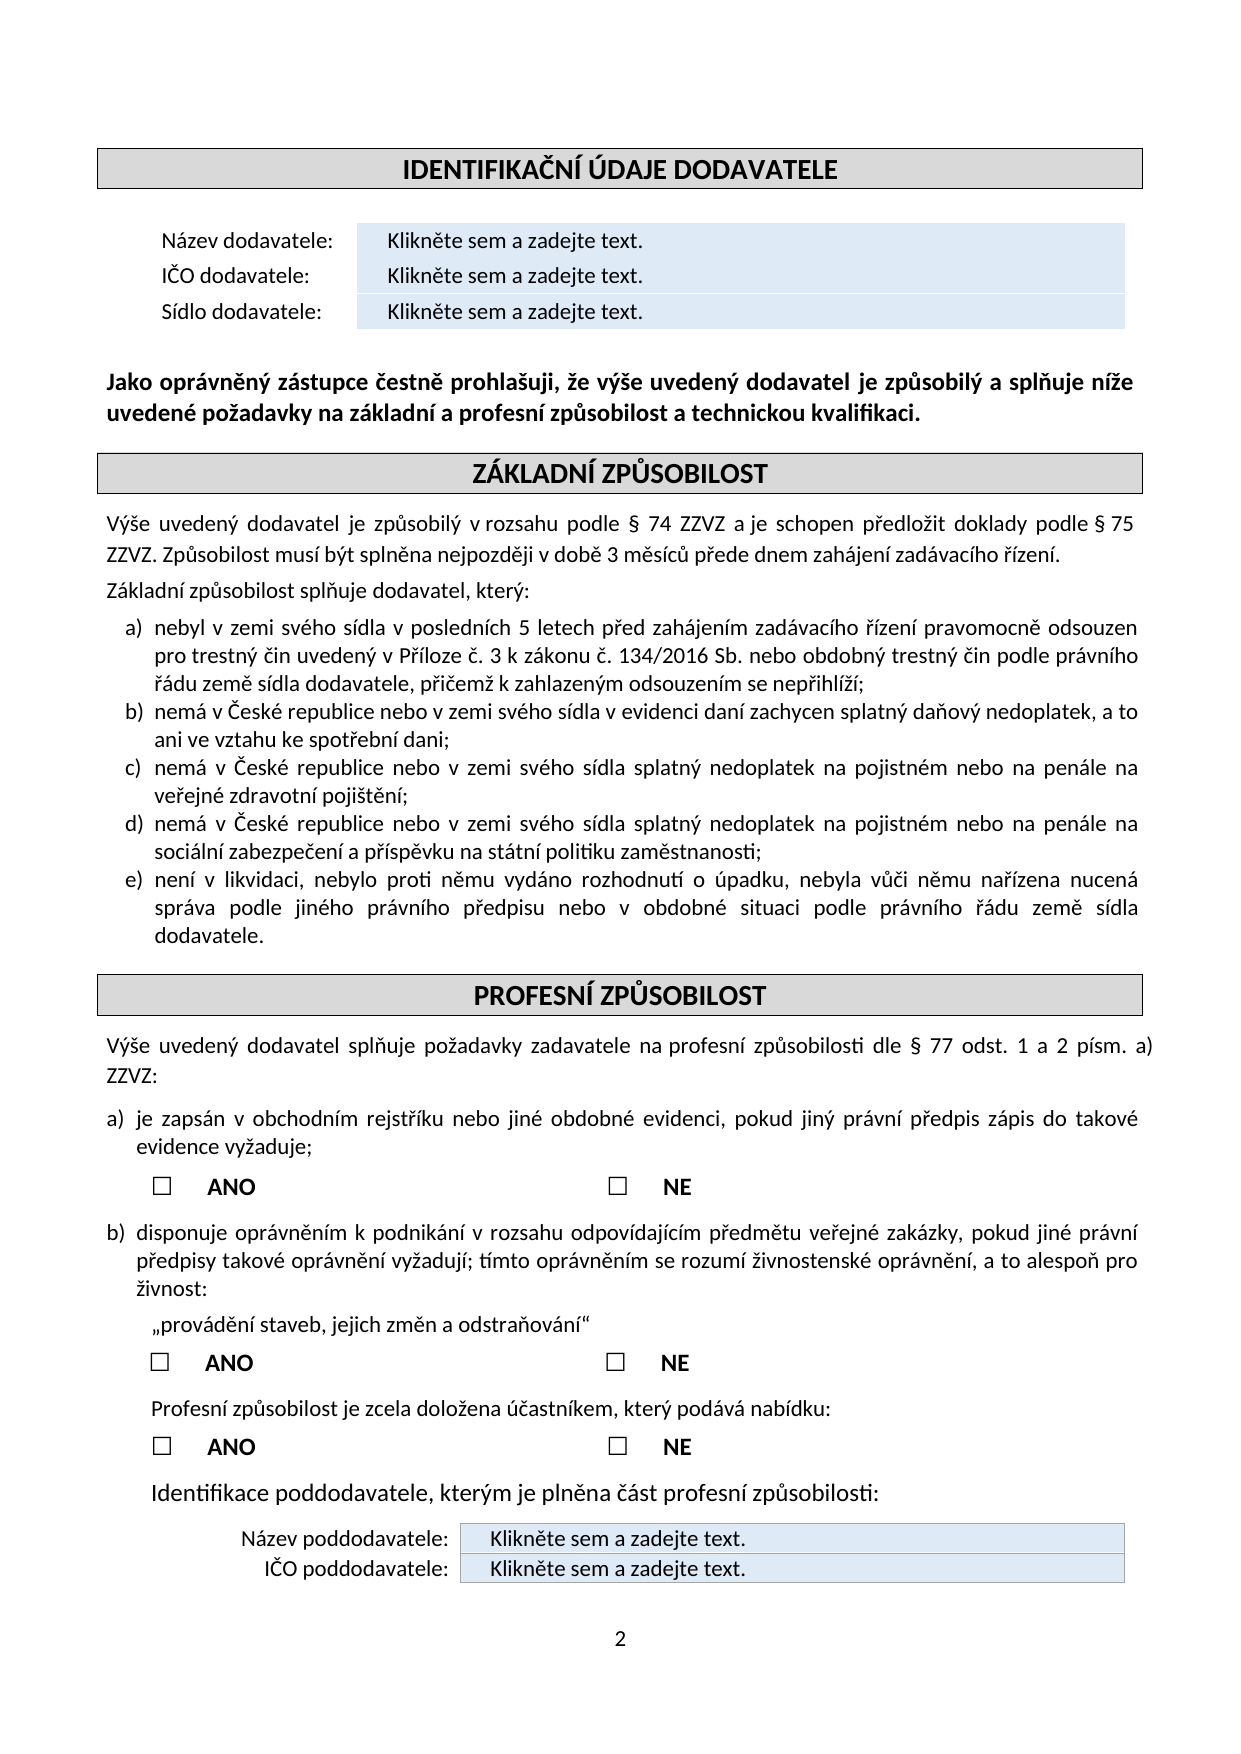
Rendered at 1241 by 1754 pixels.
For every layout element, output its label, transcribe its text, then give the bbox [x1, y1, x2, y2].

subtitle PROFESNÍ ZPŮSOBILOST [98, 975, 1142, 1015]
table_cell IČO poddodavatele: [150, 1553, 460, 1582]
subtitle ZÁKLADNÍ ZPŮSOBILOST [98, 454, 1142, 493]
text ANO NE [106, 1428, 1134, 1462]
text ANO NE [106, 1168, 1140, 1202]
list nemá v České republice nebo v zemi svého sídla splatný nedoplatek na pojistném nebo na penále na sociální zabezpečení a příspěvku na státní politiku zaměstnanosti; [125, 809, 1140, 865]
table_header Název dodavatele: [150, 223, 357, 258]
table_cell IČO dodavatele: [150, 258, 357, 293]
text Identifikace poddodavatele, kterým je plněna část profesní způsobilosti: [106, 1477, 1134, 1508]
list je zapsán v obchodním rejstříku nebo jiné obdobné evidenci, pokud jiný právní předpis zápis do takové evidence vyžaduje; [106, 1104, 1140, 1160]
text ANO NE [148, 1344, 1140, 1378]
text „provádění staveb, jejich změn a odstraňování“ [106, 1310, 1140, 1338]
list nemá v České republice nebo v zemi svého sídla splatný nedoplatek na pojistném nebo na penále na veřejné zdravotní pojištění; [125, 753, 1140, 809]
text Výše uvedený dodavatel splňuje požadavky zadavatele na profesní způsobilosti dle § 77 odst. 1 a 2 písm. a) ZZVZ: [106, 1031, 1154, 1089]
text Výše uvedený dodavatel je způsobilý v rozsahu podle § 74 ZZVZ a je schopen předložit doklady podle § 75 ZZVZ. Způsobilost musí být splněna nejpozději v době 3 měsíců přede dnem zahájení zadávacího řízení. [106, 509, 1134, 568]
text Profesní způsobilost je zcela doložena účastníkem, který podává nabídku: [106, 1394, 1134, 1422]
table_cell Sídlo dodavatele: [150, 294, 357, 329]
list disponuje oprávněním k podnikání v rozsahu odpovídajícím předmětu veřejné zakázky, pokud jiné právní předpisy takové oprávnění vyžadují; tímto oprávněním se rozumí živnostenské oprávnění, a to alespoň pro živnost: [106, 1218, 1140, 1302]
text Jako oprávněný zástupce čestně prohlašuji, že výše uvedený dodavatel je způsobilý a splňuje níže uvedené požadavky na základní a profesní způsobilost a technickou kvalifikaci. [106, 366, 1134, 427]
list nemá v České republice nebo v zemi svého sídla v evidenci daní zachycen splatný daňový nedoplatek, a to ani ve vztahu ke spotřební dani; [125, 697, 1140, 753]
subtitle IDENTIFIKAČNÍ ÚDAJE DODAVATELE [98, 149, 1142, 188]
text Základní způsobilost splňuje dodavatel, který: [106, 576, 1134, 604]
list nebyl v zemi svého sídla v posledních 5 letech před zahájením zadávacího řízení pravomocně odsouzen pro trestný čin uvedený v Příloze č. 3 k zákonu č. 134/2016 Sb. nebo obdobný trestný čin podle právního řádu země sídla dodavatele, přičemž k zahlazeným odsouzením se nepřihlíží; [125, 613, 1140, 697]
table_header Název poddodavatele: [150, 1523, 460, 1552]
list není v likvidaci, nebylo proti němu vydáno rozhodnutí o úpadku, nebyla vůči němu nařízena nucená správa podle jiného právního předpisu nebo v obdobné situaci podle právního řádu země sídla dodavatele. [125, 865, 1140, 949]
